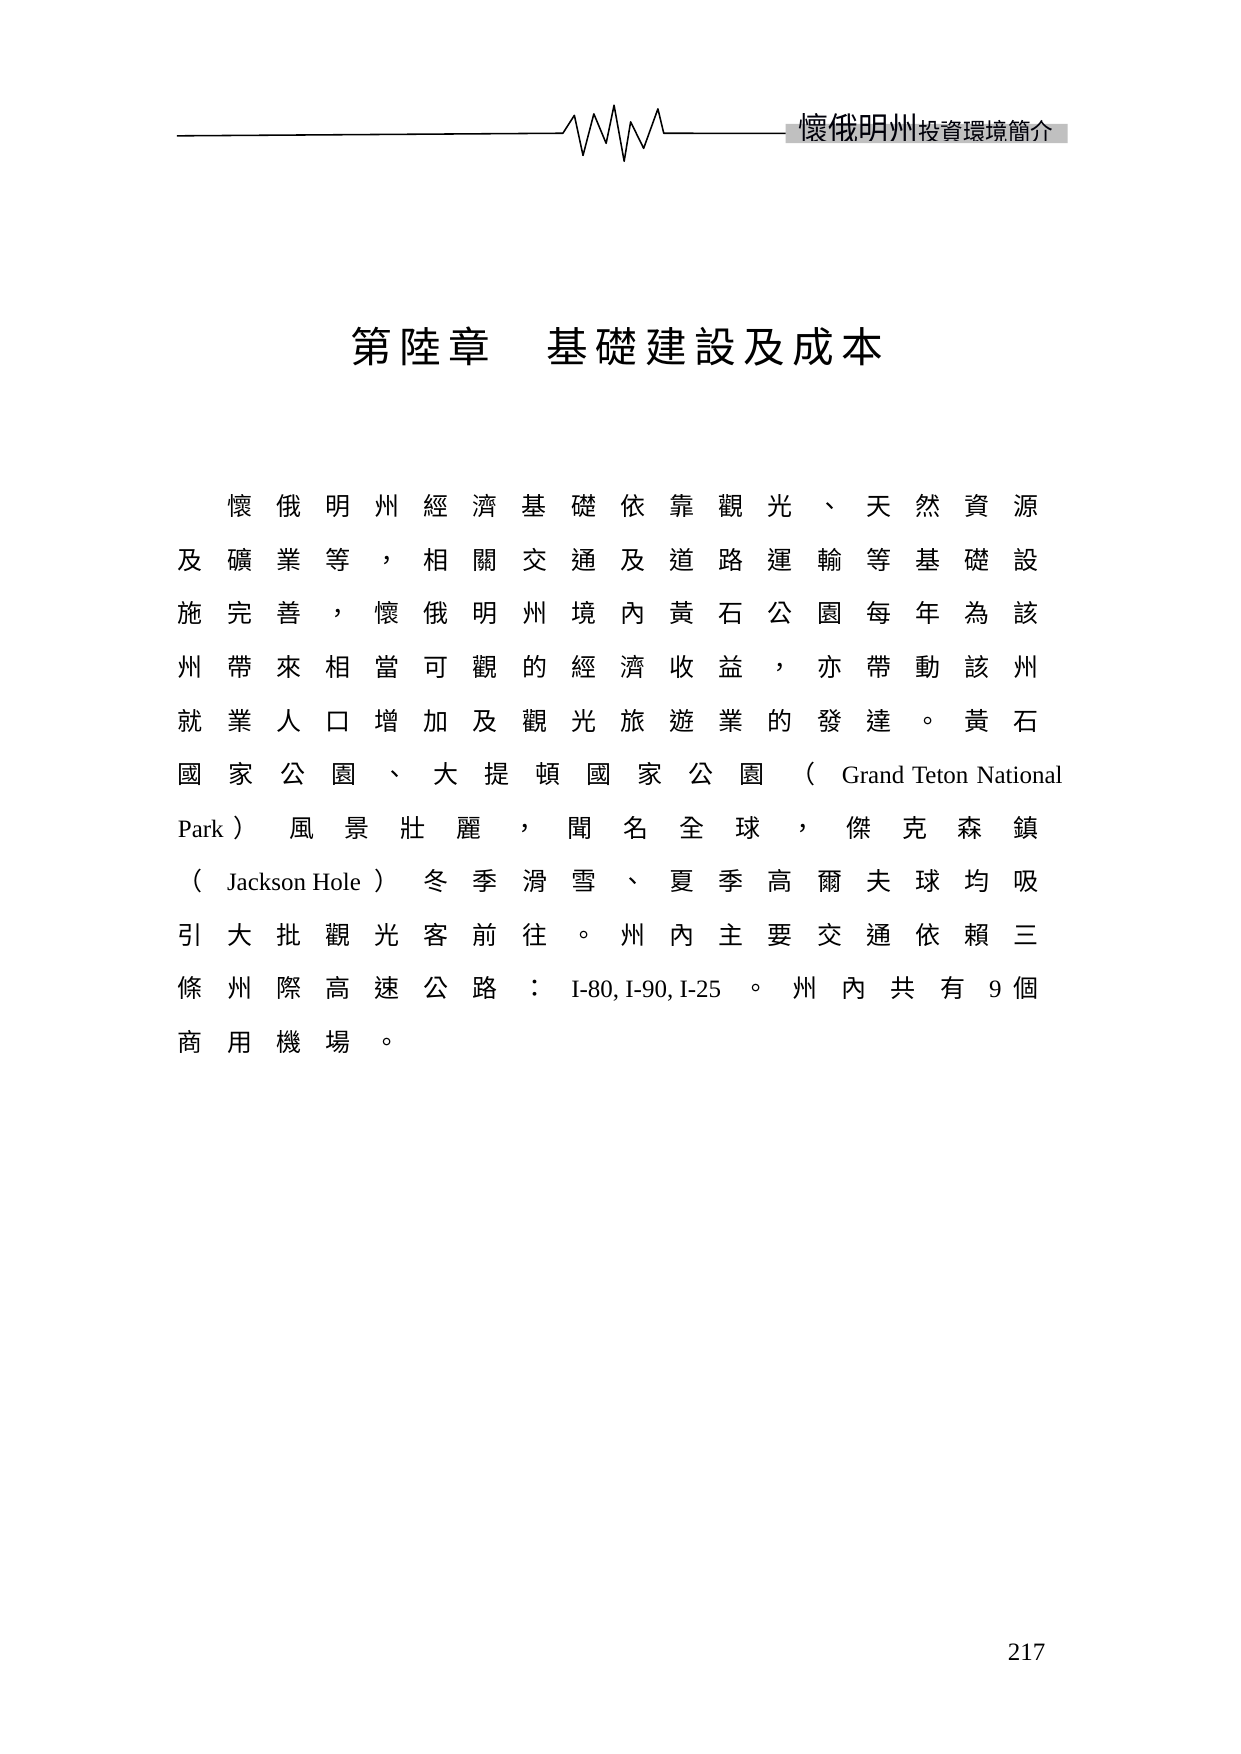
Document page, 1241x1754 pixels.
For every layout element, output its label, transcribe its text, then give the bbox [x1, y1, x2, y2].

text 第陸章 基礎建設及成本 [178, 291, 1063, 398]
text 懷俄明州經濟基礎依靠觀光、天然資源及礦業等，相關交通及道路運輸等基礎設施完善，懷俄明州境內黃石公園每年為該州帶來相當可觀的經濟收益，亦帶動該州就業人口增加及觀光旅遊業的發達。黃石國家公園、大提頓國家公園（Grand Teton National Park）風景壯麗，聞名全球，傑克森鎮（Jackson Hole）冬季滑雪、夏季高爾夫球均吸引大批觀光客前往。州內主要交通依賴三條州際高速公路：I-80, I-90, I-25。州內共有9個商用機場。 [178, 478, 1063, 1067]
